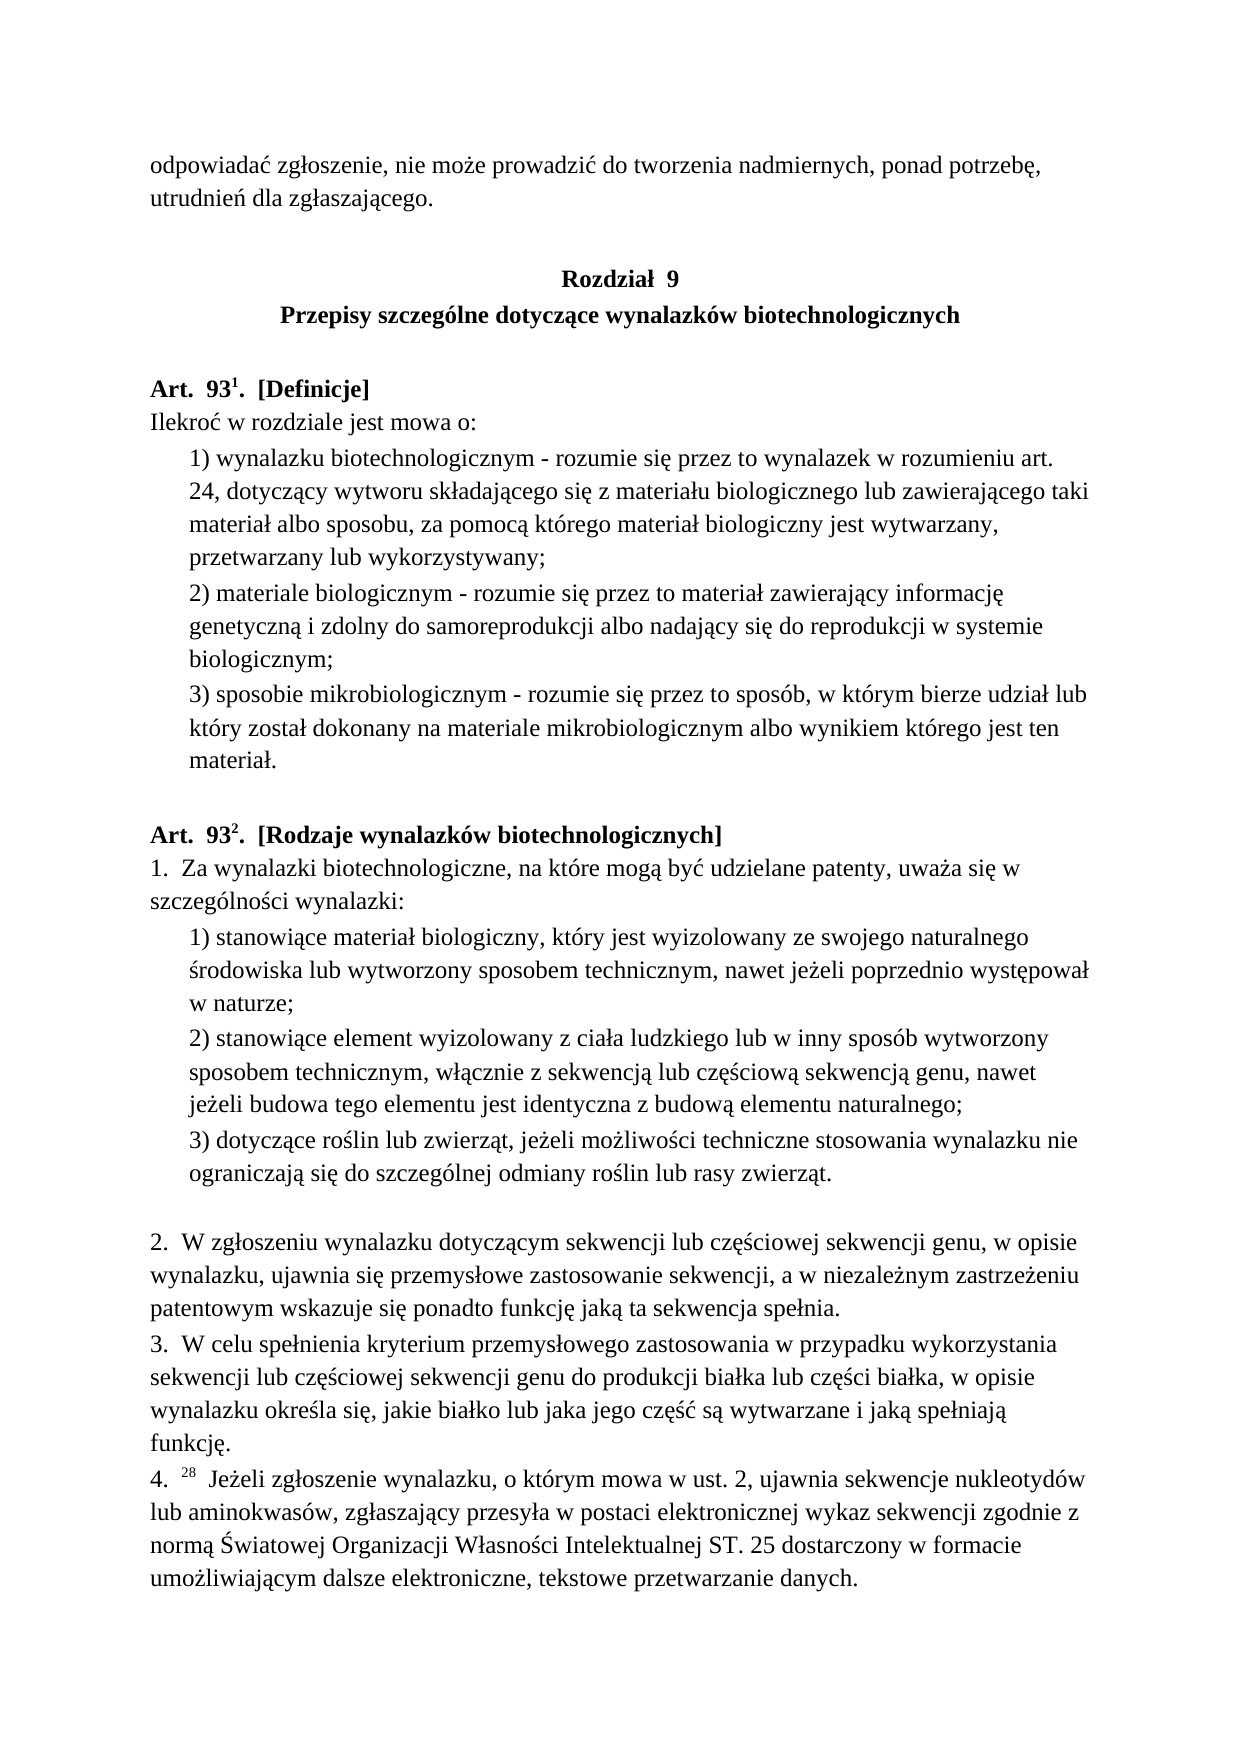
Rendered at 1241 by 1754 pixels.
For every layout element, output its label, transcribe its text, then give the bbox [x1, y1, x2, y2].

text Przepisy szczególne dotyczące wynalazków biotechnologicznych [150, 300, 1090, 329]
text Art. 932. [Rodzaje wynalazków biotechnologicznych] [150, 820, 1090, 849]
text 3) dotyczące roślin lub zwierząt, jeżeli możliwości techniczne stosowania wynalazku nie ograniczają się do szczególnej odmiany roślin lub rasy zwierząt. [189, 1125, 1090, 1187]
text Art. 931. [Definicje] [150, 374, 1090, 403]
text Rozdział 9 [150, 264, 1090, 293]
text 2) materiale biologicznym - rozumie się przez to materiał zawierający informację genetyczną i zdolny do samoreprodukcji albo nadający się do reprodukcji w systemie biologicznym; [189, 578, 1090, 673]
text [150, 150, 1090, 212]
text 1. Za wynalazki biotechnologiczne, na które mogą być udzielane patenty, uważa się w szczególności wynalazki: [150, 853, 1090, 915]
text 3) sposobie mikrobiologicznym - rozumie się przez to sposób, w którym bierze udział lub który został dokonany na materiale mikrobiologicznym albo wynikiem którego jest ten materiał. [189, 679, 1090, 774]
text 3. W celu spełnienia kryterium przemysłowego zastosowania w przypadku wykorzystania sekwencji lub częściowej sekwencji genu do produkcji białka lub części białka, w opisie wynalazku określa się, jakie białko lub jaka jego część są wytwarzane i jaką spełniają funkcję. [150, 1329, 1090, 1457]
text 2. W zgłoszeniu wynalazku dotyczącym sekwencji lub częściowej sekwencji genu, w opisie wynalazku, ujawnia się przemysłowe zastosowanie sekwencji, a w niezależnym zastrzeżeniu patentowym wskazuje się ponadto funkcję jaką ta sekwencja spełnia. [150, 1227, 1090, 1322]
text Ilekroć w rozdziale jest mowa o: [150, 407, 1090, 436]
text 1) stanowiące materiał biologiczny, który jest wyizolowany ze swojego naturalnego środowiska lub wytworzony sposobem technicznym, nawet jeżeli poprzednio występował w naturze; [189, 922, 1090, 1017]
text 1) wynalazku biotechnologicznym - rozumie się przez to wynalazek w rozumieniu art. 24, dotyczący wytworu składającego się z materiału biologicznego lub zawierającego taki materiał albo sposobu, za pomocą którego materiał biologiczny jest wytwarzany, przetwarzany lub wykorzystywany; [189, 443, 1090, 571]
text 4. 28 Jeżeli zgłoszenie wynalazku, o którym mowa w ust. 2, ujawnia sekwencje nukleotydów lub aminokwasów, zgłaszający przesyła w postaci elektronicznej wykaz sekwencji zgodnie z normą Światowej Organizacji Własności Intelektualnej ST. 25 dostarczony w formacie umożliwiającym dalsze elektroniczne, tekstowe przetwarzanie danych. [150, 1464, 1090, 1591]
text 2) stanowiące element wyizolowany z ciała ludzkiego lub w inny sposób wytworzony sposobem technicznym, włącznie z sekwencją lub częściową sekwencją genu, nawet jeżeli budowa tego elementu jest identyczna z budową elementu naturalnego; [189, 1023, 1090, 1118]
